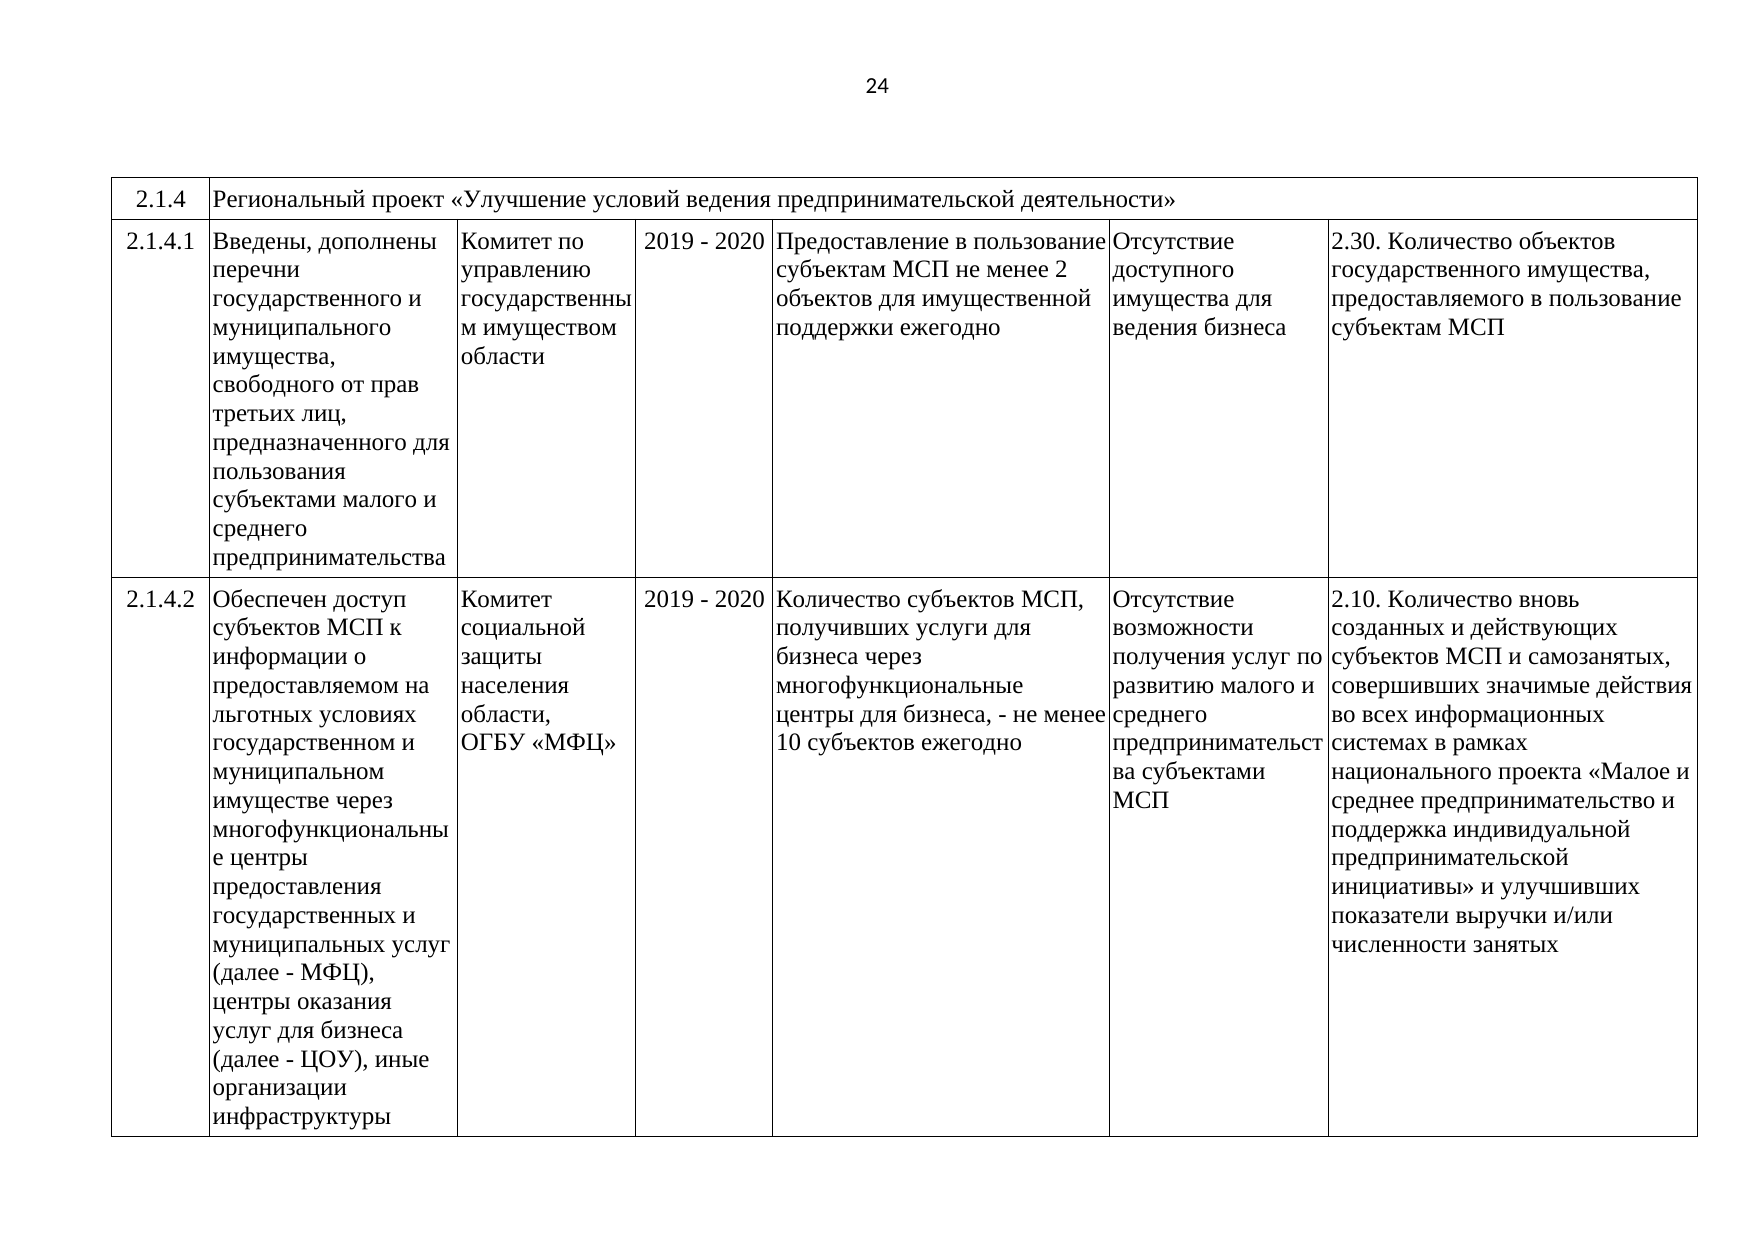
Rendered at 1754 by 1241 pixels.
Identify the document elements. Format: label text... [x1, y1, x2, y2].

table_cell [210, 578, 457, 1136]
table_cell 2.1.4.1 [112, 220, 209, 577]
table_cell Комитет по управлению государственным имуществом области [458, 220, 635, 577]
table_cell 2019 - 2020 [636, 578, 772, 1136]
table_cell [1110, 578, 1328, 1136]
table_cell Отсутствие доступного имущества для ведения бизнеса [1110, 220, 1328, 577]
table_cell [458, 578, 635, 1136]
table_cell 2019 - 2020 [636, 220, 772, 577]
table_cell 2.1.4.2 [112, 578, 209, 1136]
table_cell Предоставление в пользование субъектам МСП не менее 2 объектов для имущественной поддержки ежегодно [773, 220, 1109, 577]
table_cell Введены, дополнены перечни государственного и муниципального имущества, свободного от прав третьих лиц, предназначенного для пользования субъектами малого и среднего предпринимательства [210, 220, 457, 577]
table_cell Региональный проект «Улучшение условий ведения предпринимательской деятельности» [210, 178, 1697, 219]
table_cell 2.1.4 [112, 178, 209, 219]
table_cell 2.30. Количество объектов государственного имущества, предоставляемого в пользование субъектам МСП [1329, 220, 1697, 577]
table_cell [773, 578, 1109, 1136]
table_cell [1329, 578, 1697, 1136]
